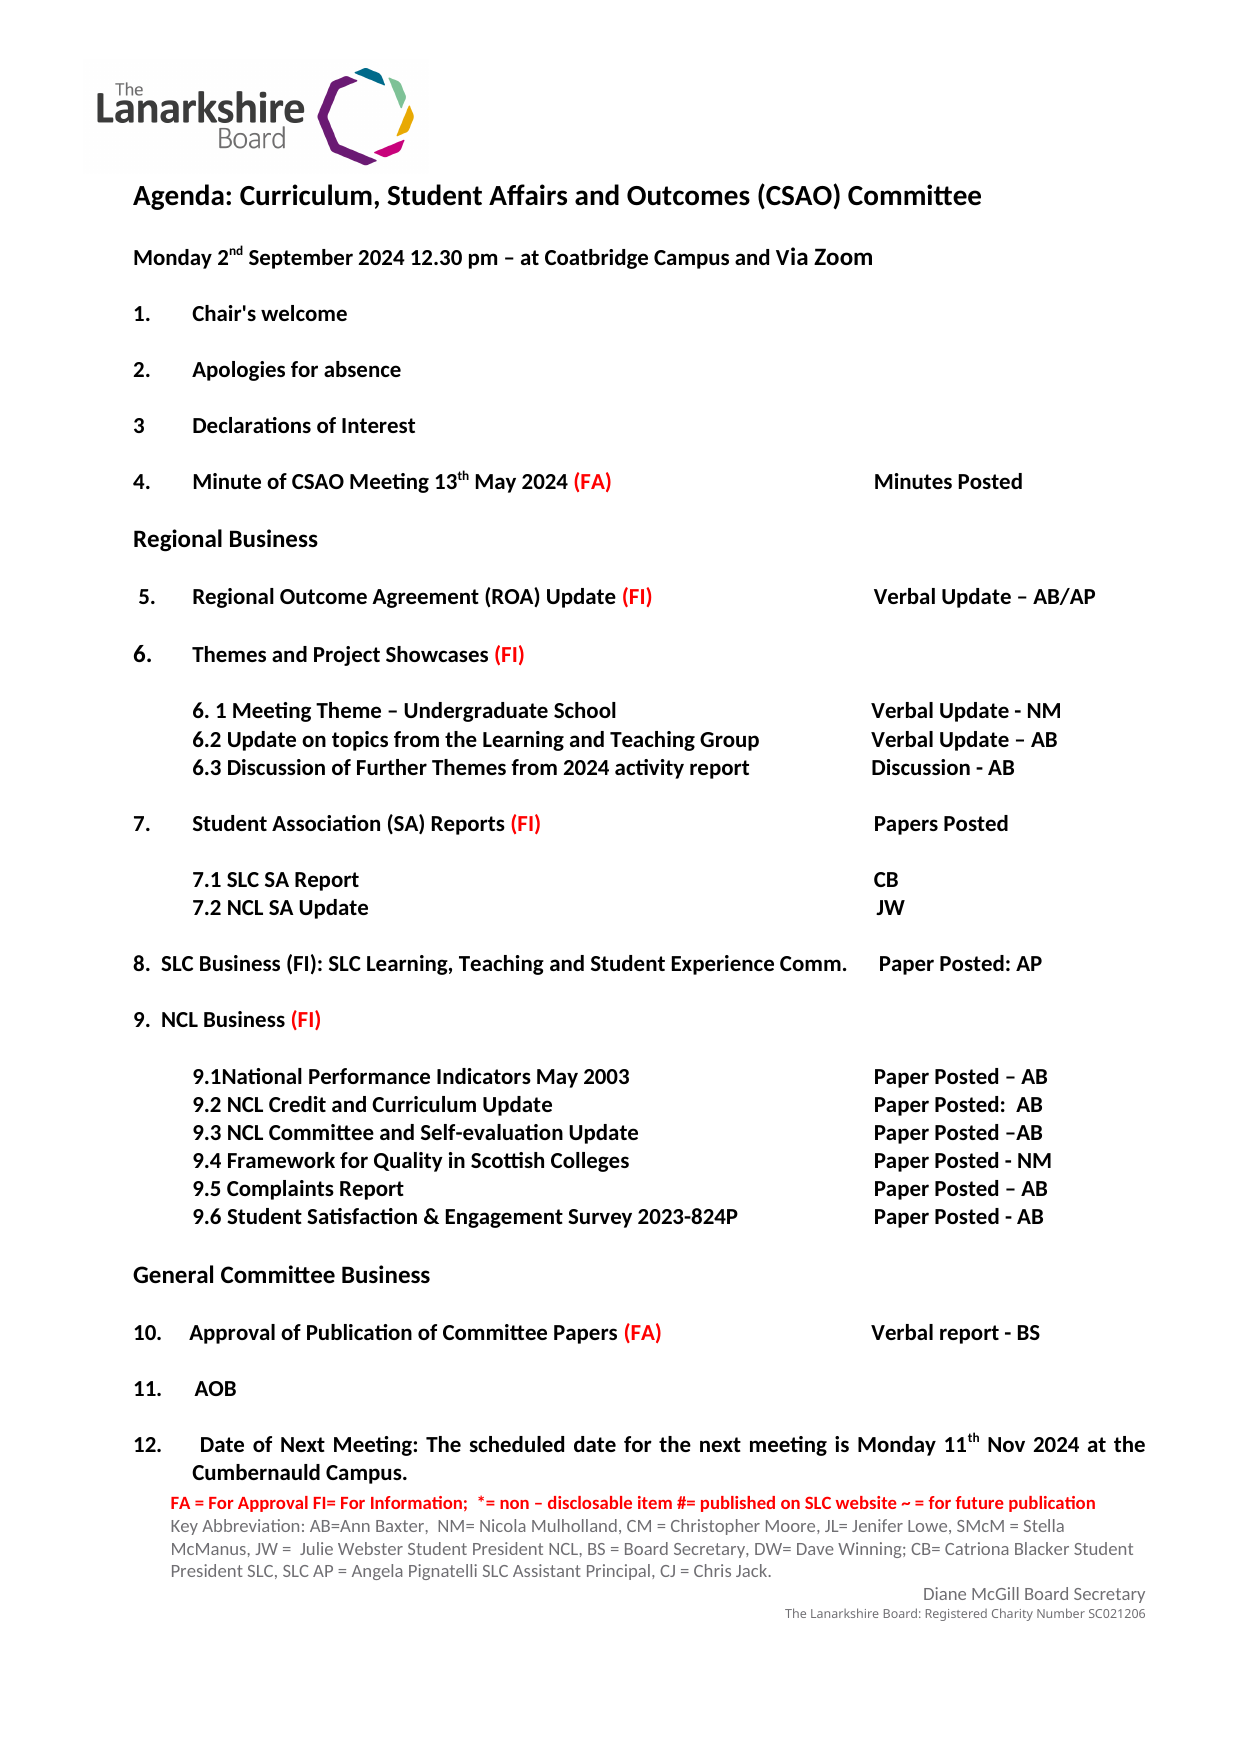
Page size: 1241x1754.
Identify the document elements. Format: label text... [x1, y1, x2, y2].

text 7.2 NCL SA Update JW [133, 893, 1146, 921]
text 9. NCL Business (FI) [133, 1006, 1146, 1034]
text Regional Business [133, 523, 1146, 554]
text 5. Regional Outcome Agreement (ROA) Update (FI) Verbal Update – AB/AP [133, 582, 1146, 610]
text 7.1 SLC SA Report CB [133, 865, 1146, 893]
text 9.2 NCL Credit and Curriculum Update Paper Posted: AB [133, 1090, 1146, 1118]
text 4. Minute of CSAO Meeting 13th May 2024 (FA) Minutes Posted [133, 467, 1146, 496]
text 8. SLC Business (FI): SLC Learning, Teaching and Student Experience Comm. Paper Posted: AP [133, 949, 1146, 978]
text 6. Themes and Project Showcases (FI) [133, 638, 1146, 669]
text 6. 1 Meeting Theme – Undergraduate School Verbal Update - NM [133, 697, 1146, 725]
text 9.1National Performance Indicators May 2003 Paper Posted – AB [133, 1062, 1146, 1090]
text 6.2 Update on topics from the Learning and Teaching Group Verbal Update – AB [133, 725, 1146, 753]
text 7. Student Association (SA) Reports (FI) Papers Posted [133, 809, 1146, 837]
picture [82, 59, 429, 174]
text 9.6 Student Satisfaction & Engagement Survey 2023-824P Paper Posted - AB [133, 1202, 1146, 1231]
text 9.3 NCL Committee and Self-evaluation Update Paper Posted –AB [133, 1118, 1146, 1146]
text 11. AOB [133, 1374, 1146, 1402]
text 3 Declarations of Interest [133, 411, 1146, 439]
text 12. Date of Next Meeting: The scheduled date for the next meeting is Monday 11th Nov 2024 at the Cumbernauld Campus. [133, 1430, 1146, 1486]
text Agenda: Curriculum, Student Affairs and Outcomes (CSAO) Committee [133, 177, 1146, 213]
text 1. Chair's welcome [133, 299, 1146, 327]
text 6.3 Discussion of Further Themes from 2024 activity report Discussion - AB [133, 753, 1146, 781]
text 9.4 Framework for Quality in Scottish Colleges Paper Posted - NM [133, 1146, 1146, 1174]
text 9.5 Complaints Report Paper Posted – AB [133, 1174, 1146, 1202]
text 10. Approval of Publication of Committee Papers (FA) Verbal report - BS [133, 1318, 1146, 1346]
text Monday 2nd September 2024 12.30 pm – at Coatbridge Campus and Via Zoom [133, 241, 1146, 271]
text 2. Apologies for absence [133, 355, 1146, 383]
text General Committee Business [133, 1259, 1146, 1290]
